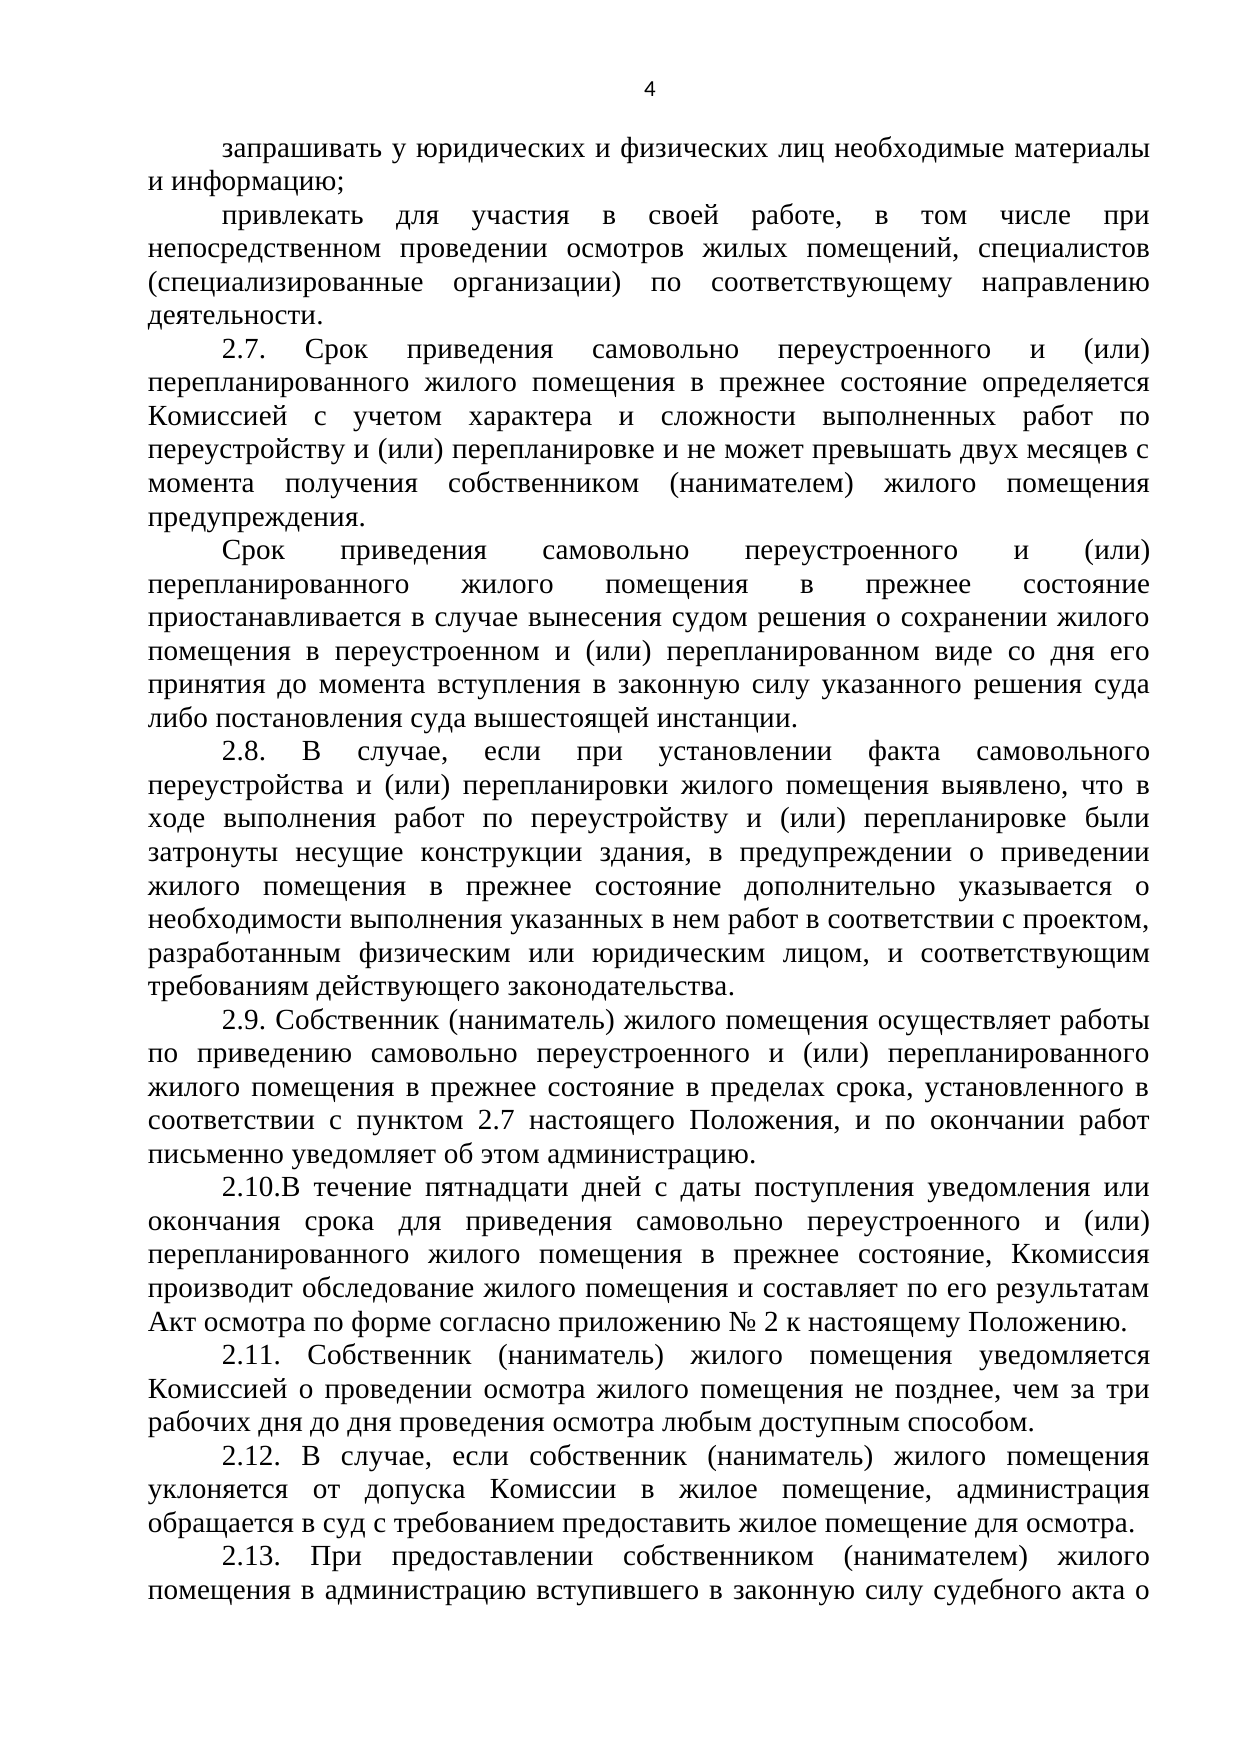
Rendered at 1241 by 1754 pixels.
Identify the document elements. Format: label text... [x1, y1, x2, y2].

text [148, 1538, 1152, 1606]
text 2.12. В случае, если собственник (наниматель) жилого помещения уклоняется от допуска Комиссии в жилое помещение, администрация обращается в суд с требованием предоставить жилое помещение для осмотра. [148, 1438, 1152, 1538]
text 2.8. В случае, если при установлении факта самовольного переустройства и (или) перепланировки жилого помещения выявлено, что в ходе выполнения работ по переустройству и (или) перепланировке были затронуты несущие конструкции здания, в предупреждении о приведении жилого помещения в прежнее состояние дополнительно указывается о необходимости выполнения указанных в нем работ в соответствии с проектом, разработанным физическим или юридическим лицом, и соответствующим требованиям действующего законодательства. [148, 733, 1152, 1002]
text 2.10.В течение пятнадцати дней с даты поступления уведомления или окончания срока для приведения самовольно переустроенного и (или) перепланированного жилого помещения в прежнее состояние, Ккомиссия производит обследование жилого помещения и составляет по его результатам Акт осмотра по форме согласно приложению № 2 к настоящему Положению. [148, 1169, 1152, 1337]
text Срок приведения самовольно переустроенного и (или) перепланированного жилого помещения в прежнее состояние приостанавливается в случае вынесения судом решения о сохранении жилого помещения в переустроенном и (или) перепланированном виде со дня его принятия до момента вступления в законную силу указанного решения суда либо постановления суда вышестоящей инстанции. [148, 532, 1152, 733]
text запрашивать у юридических и физических лиц необходимые материалы и информацию; [148, 130, 1152, 197]
text 2.7. Срок приведения самовольно переустроенного и (или) перепланированного жилого помещения в прежнее состояние определяется Комиссией с учетом характера и сложности выполненных работ по переустройству и (или) перепланировке и не может превышать двух месяцев с момента получения собственником (нанимателем) жилого помещения предупреждения. [148, 331, 1152, 532]
text 2.9. Собственник (наниматель) жилого помещения осуществляет работы по приведению самовольно переустроенного и (или) перепланированного жилого помещения в прежнее состояние в пределах срока, установленного в соответствии с пунктом 2.7 настоящего Положения, и по окончании работ письменно уведомляет об этом администрацию. [148, 1002, 1152, 1169]
text 2.11. Собственник (наниматель) жилого помещения уведомляется Комиссией о проведении осмотра жилого помещения не позднее, чем за три рабочих дня до дня проведения осмотра любым доступным способом. [148, 1337, 1152, 1438]
text привлекать для участия в своей работе, в том числе при непосредственном проведении осмотров жилых помещений, специалистов (специализированные организации) по соответствующему направлению деятельности. [148, 197, 1152, 331]
